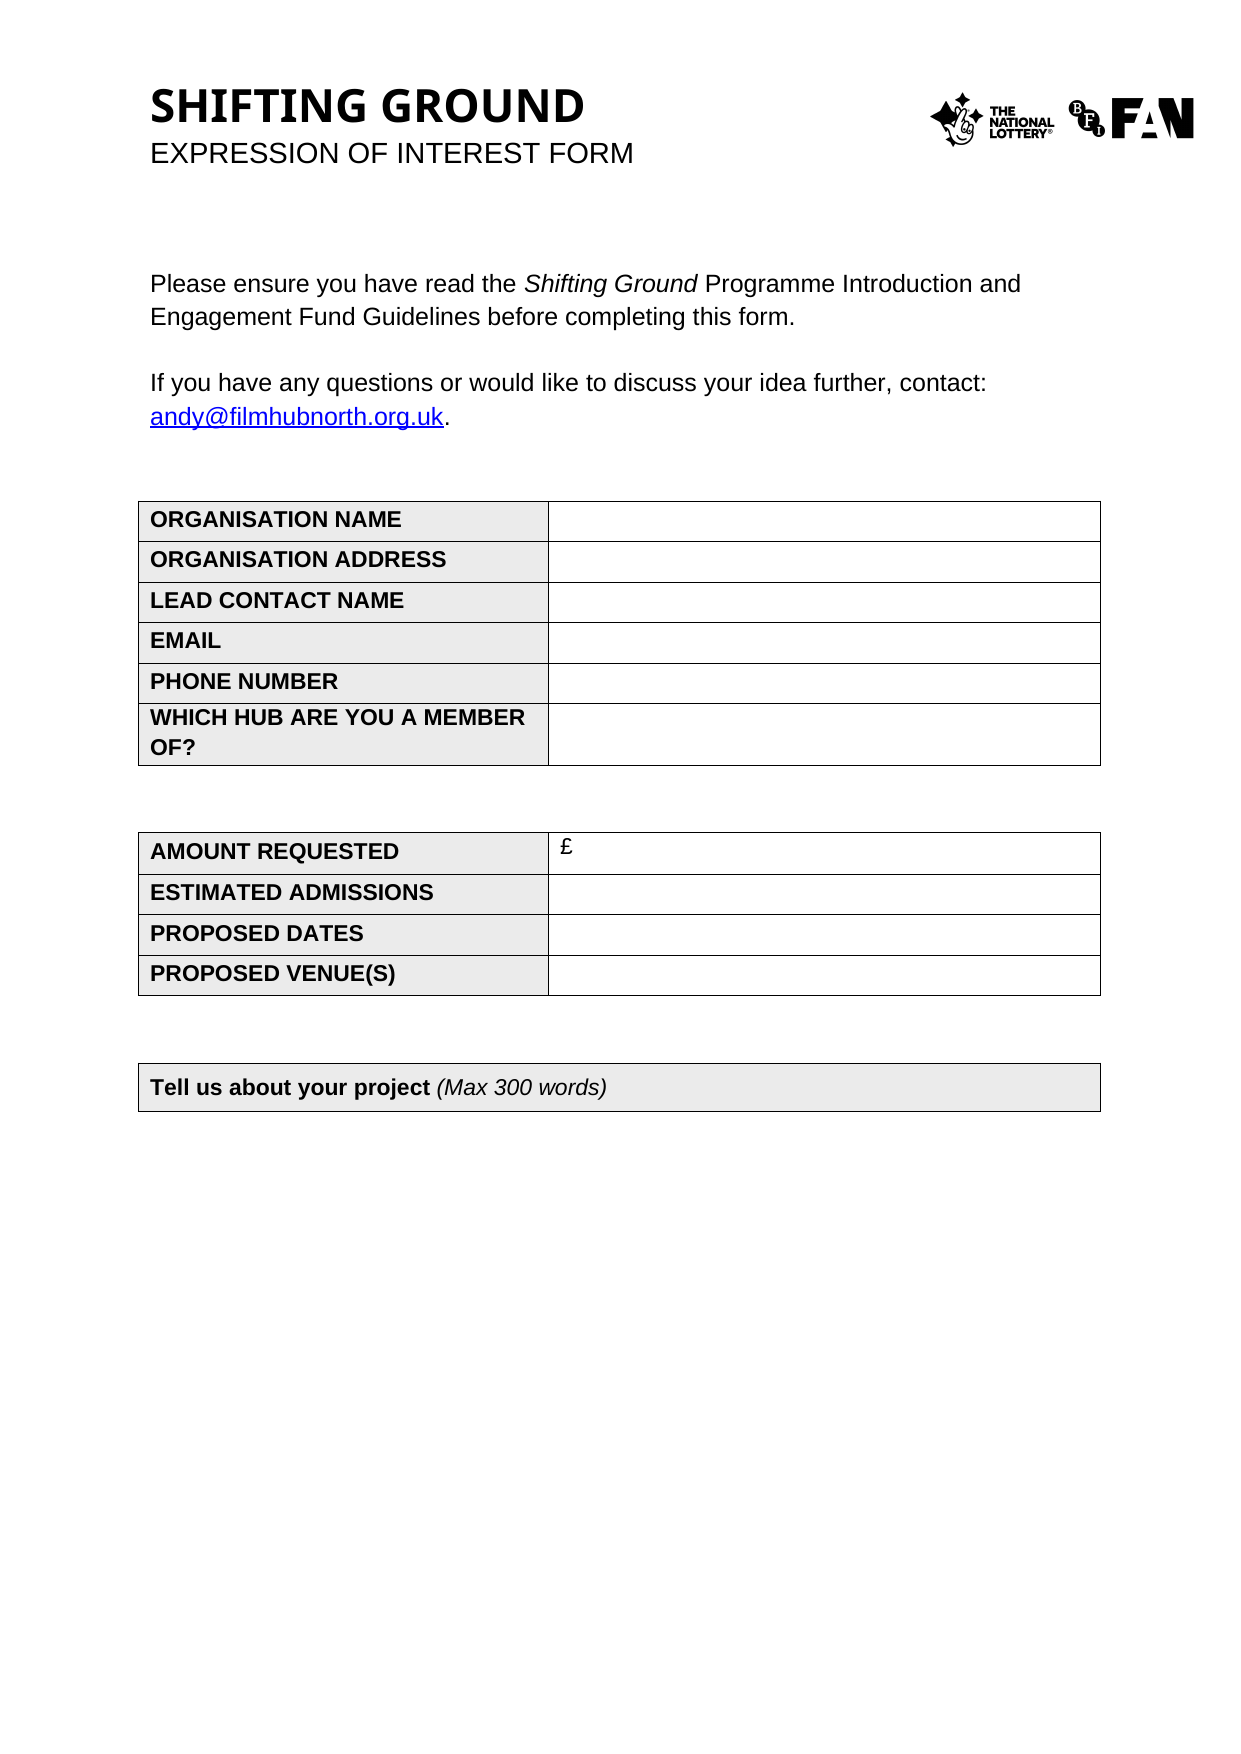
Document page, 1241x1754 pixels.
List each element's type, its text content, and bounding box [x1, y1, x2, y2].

table_cell WHICH HUB ARE YOU A MEMBER OF? [139, 704, 548, 765]
table_header [549, 502, 1100, 541]
table_cell ORGANISATION ADDRESS [139, 542, 548, 582]
table_header Tell us about your project (Max 300 words) [139, 1064, 1100, 1111]
text If you have any questions or would like to discuss your idea further, contact: andy@filmhubnorth.org.uk. [150, 368, 1090, 430]
table_cell PHONE NUMBER [139, 664, 548, 703]
table_cell PROPOSED VENUE(S) [139, 956, 548, 995]
picture [917, 72, 1214, 166]
table_cell [549, 704, 1100, 765]
text Please ensure you have read the Shifting Ground Programme Introduction and Engagement Fund Guidelines before completing this form. [150, 269, 1090, 331]
table_cell PROPOSED DATES [139, 915, 548, 955]
table_header £ [549, 833, 1100, 874]
table_cell [549, 956, 1100, 995]
table_cell [549, 583, 1100, 622]
table_cell LEAD CONTACT NAME [139, 583, 548, 622]
table_cell [549, 915, 1100, 955]
table_cell EMAIL [139, 623, 548, 663]
table_cell ESTIMATED ADMISSIONS [139, 875, 548, 914]
table_cell [549, 664, 1100, 703]
table_header AMOUNT REQUESTED [139, 833, 548, 874]
table_cell [549, 623, 1100, 663]
table_cell [549, 542, 1100, 582]
table_cell [549, 875, 1100, 914]
table_header ORGANISATION NAME [139, 502, 548, 541]
